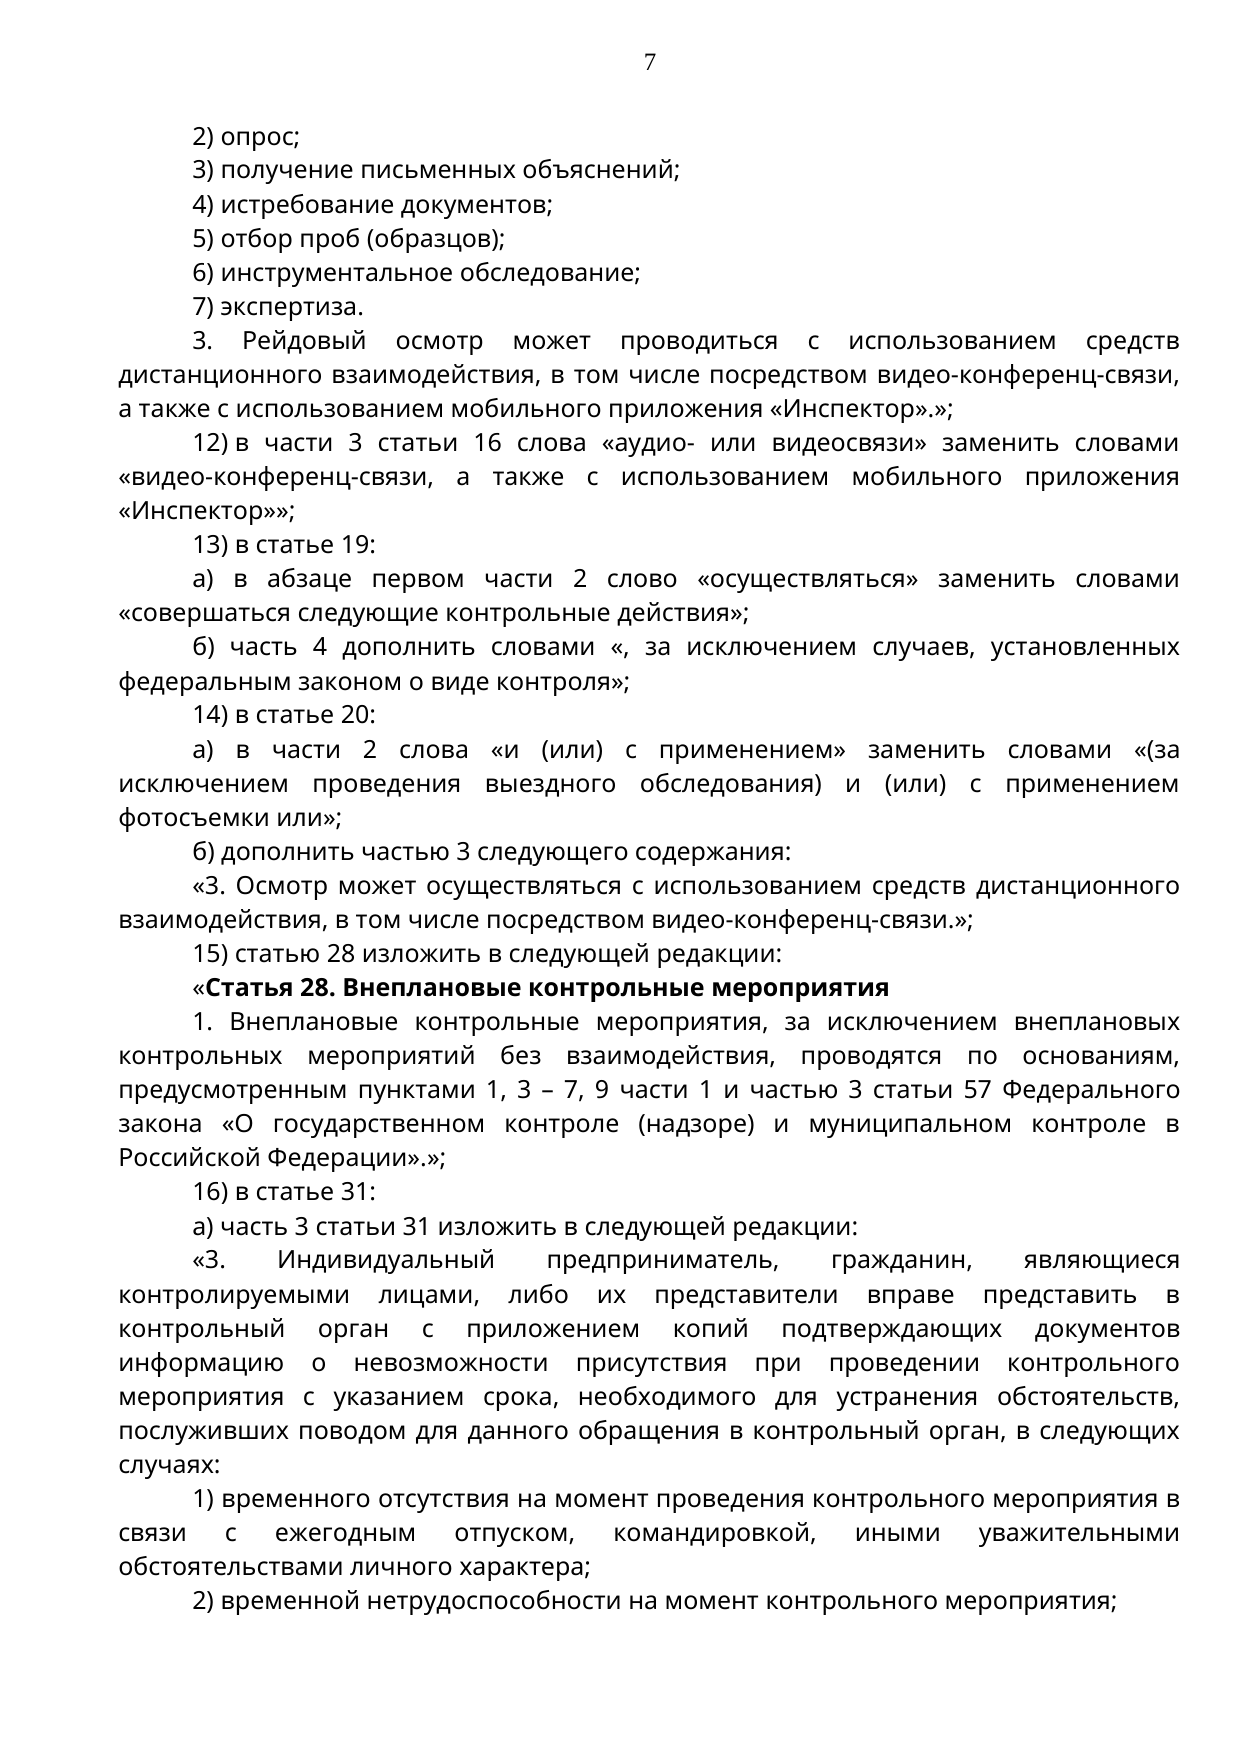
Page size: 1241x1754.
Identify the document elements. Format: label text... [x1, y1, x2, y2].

list «3. Осмотр может осуществляться с использованием средств дистанционного взаимодействия, в том числе посредством видео-конференц-связи.»; [118, 867, 1181, 936]
list в части 3 статьи 16 слова «аудио- или видеосвязи» заменить словами «видео-конференц-связи, а также с использованием мобильного приложения «Инспектор»»; [118, 425, 1181, 527]
text 3. Рейдовый осмотр может проводиться с использованием средств дистанционного взаимодействия, в том числе посредством видео-конференц-связи, а также с использованием мобильного приложения «Инспектор».»; [118, 322, 1181, 425]
list статью 28 изложить в следующей редакции: [118, 936, 1181, 970]
text 5) отбор проб (образцов); [118, 220, 1181, 254]
list а) в абзаце первом части 2 слово «осуществляться» заменить словами «совершаться следующие контрольные действия»; [118, 561, 1181, 629]
list «Статья 28. Внеплановые контрольные мероприятия [192, 970, 1181, 1004]
list 2) временной нетрудоспособности на момент контрольного мероприятия; [118, 1583, 1181, 1617]
list а) часть 3 статьи 31 изложить в следующей редакции: [192, 1208, 1181, 1242]
text 6) инструментальное обследование; [118, 254, 1181, 288]
list б) дополнить частью 3 следующего содержания: [118, 833, 1181, 867]
list а) в части 2 слова «и (или) с применением» заменить словами «(за исключением проведения выездного обследования) и (или) с применением фотосъемки или»; [118, 731, 1181, 833]
text 4) истребование документов; [118, 186, 1181, 220]
text 3) получение письменных объяснений; [118, 152, 1181, 186]
text 7) экспертиза. [118, 288, 1181, 322]
list в статье 20: [118, 697, 1181, 731]
list «3. Индивидуальный предприниматель, гражданин, являющиеся контролируемыми лицами, либо их представители вправе представить в контрольный орган с приложением копий подтверждающих документов информацию о невозможности присутствия при проведении контрольного мероприятия с указанием срока, необходимого для устранения обстоятельств, послуживших поводом для данного обращения в контрольный орган, в следующих случаях: [118, 1242, 1181, 1481]
list б) часть 4 дополнить словами «, за исключением случаев, установленных федеральным законом о виде контроля»; [118, 629, 1181, 697]
list в статье 19: [118, 527, 1181, 561]
list 1. Внеплановые контрольные мероприятия, за исключением внеплановых контрольных мероприятий без взаимодействия, проводятся по основаниям, предусмотренным пунктами 1, 3 – 7, 9 части 1 и частью 3 статьи 57 Федерального закона «О государственном контроле (надзоре) и муниципальном контроле в Российской Федерации».»; [118, 1004, 1181, 1174]
list в статье 31: [118, 1174, 1181, 1208]
list 1) временного отсутствия на момент проведения контрольного мероприятия в связи с ежегодным отпуском, командировкой, иными уважительными обстоятельствами личного характера; [118, 1481, 1181, 1583]
text 2) опрос; [118, 118, 1181, 152]
